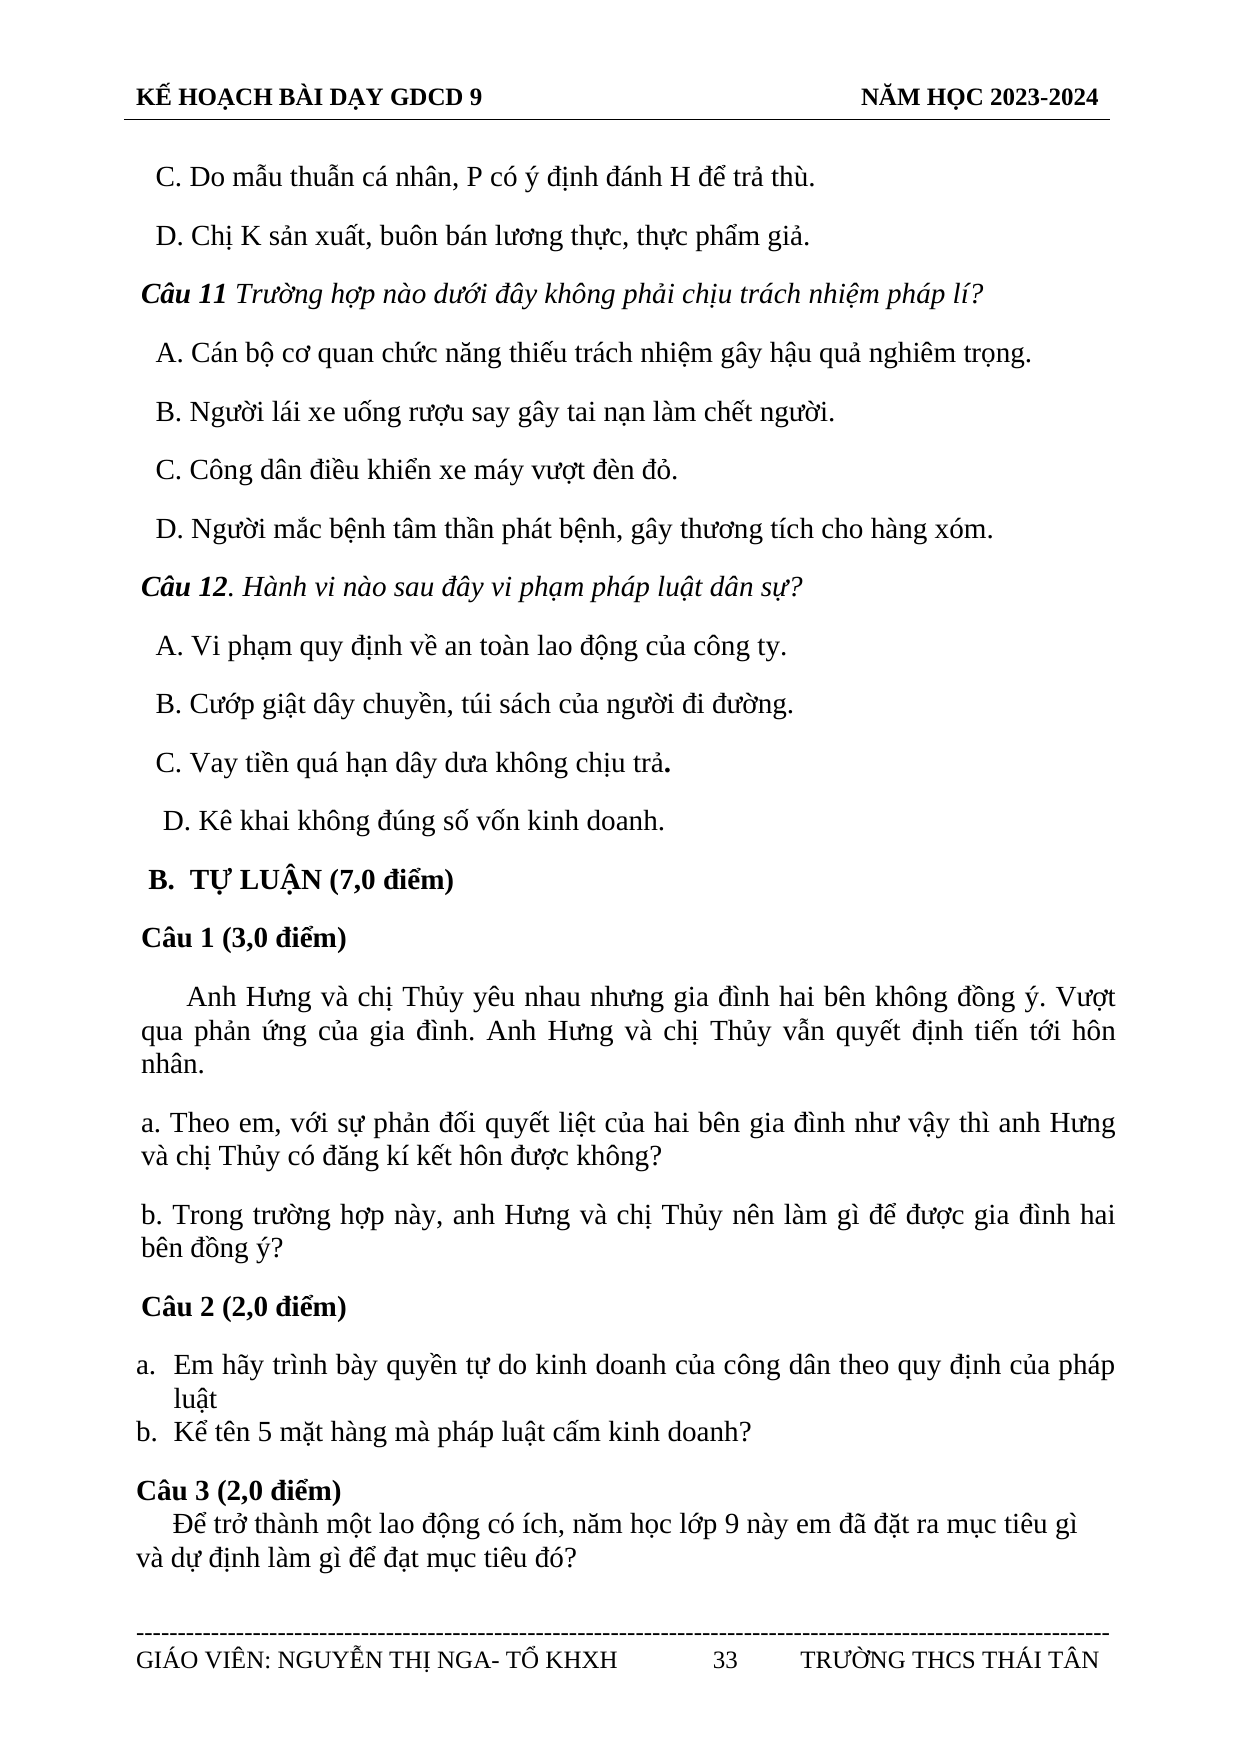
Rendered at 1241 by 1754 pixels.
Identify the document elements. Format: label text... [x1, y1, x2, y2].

list Em hãy trình bày quyền tự do kinh doanh của công dân theo quy định của pháp luật [136, 1347, 1117, 1414]
text Anh Hưng và chị Thủy yêu nhau nhưng gia đình hai bên không đồng ý. Vượt qua phản ứng của gia đình. Anh Hưng và chị Thủy vẫn quyết định tiến tới hôn nhân. [141, 979, 1117, 1080]
text Để trở thành một lao động có ích, năm học lớp 9 này em đã đặt ra mục tiêu gì [136, 1507, 1122, 1540]
text C. Do mẫu thuẫn cá nhân, P có ý định đánh H để trả thù. [141, 159, 1117, 193]
text D. Người mắc bệnh tâm thần phát bệnh, gây thương tích cho hàng xóm. [141, 511, 1117, 544]
text Câu 11 Trường hợp nào dưới đây không phải chịu trách nhiệm pháp lí? [141, 277, 1117, 310]
text A. Cán bộ cơ quan chức năng thiếu trách nhiệm gây hậu quả nghiêm trọng. [141, 335, 1117, 369]
text C. Vay tiền quá hạn dây dưa không chịu trả. [141, 745, 1117, 778]
text và dự định làm gì để đạt mục tiêu đó? [136, 1540, 1122, 1574]
text Câu 1 (3,0 điểm) [141, 921, 1117, 954]
text Câu 12. Hành vi nào sau đây vi phạm pháp luật dân sự? [141, 569, 1117, 603]
list Kể tên 5 mặt hàng mà pháp luật cấm kinh doanh? [136, 1414, 1117, 1448]
text Câu 2 (2,0 điểm) [141, 1289, 1117, 1322]
text C. Công dân điều khiển xe máy vượt đèn đỏ. [141, 452, 1117, 486]
text A. Vi phạm quy định về an toàn lao động của công ty. [141, 628, 1117, 661]
text Câu 3 (2,0 điểm) [136, 1473, 1122, 1507]
text D. Kê khai không đúng số vốn kinh doanh. [141, 803, 1117, 837]
text B. Người lái xe uống rượu say gây tai nạn làm chết người. [141, 394, 1117, 427]
text D. Chị K sản xuất, buôn bán lương thực, thực phẩm giả. [141, 218, 1117, 252]
text b. Trong trường hợp này, anh Hưng và chị Thủy nên làm gì để được gia đình hai bên đồng ý? [141, 1197, 1117, 1264]
text a. Theo em, với sự phản đối quyết liệt của hai bên gia đình như vậy thì anh Hưng và chị Thủy có đăng kí kết hôn được không? [141, 1105, 1117, 1172]
text B. TỰ LUẬN (7,0 điểm) [141, 862, 1117, 896]
text B. Cướp giật dây chuyền, túi sách của người đi đường. [141, 686, 1117, 720]
